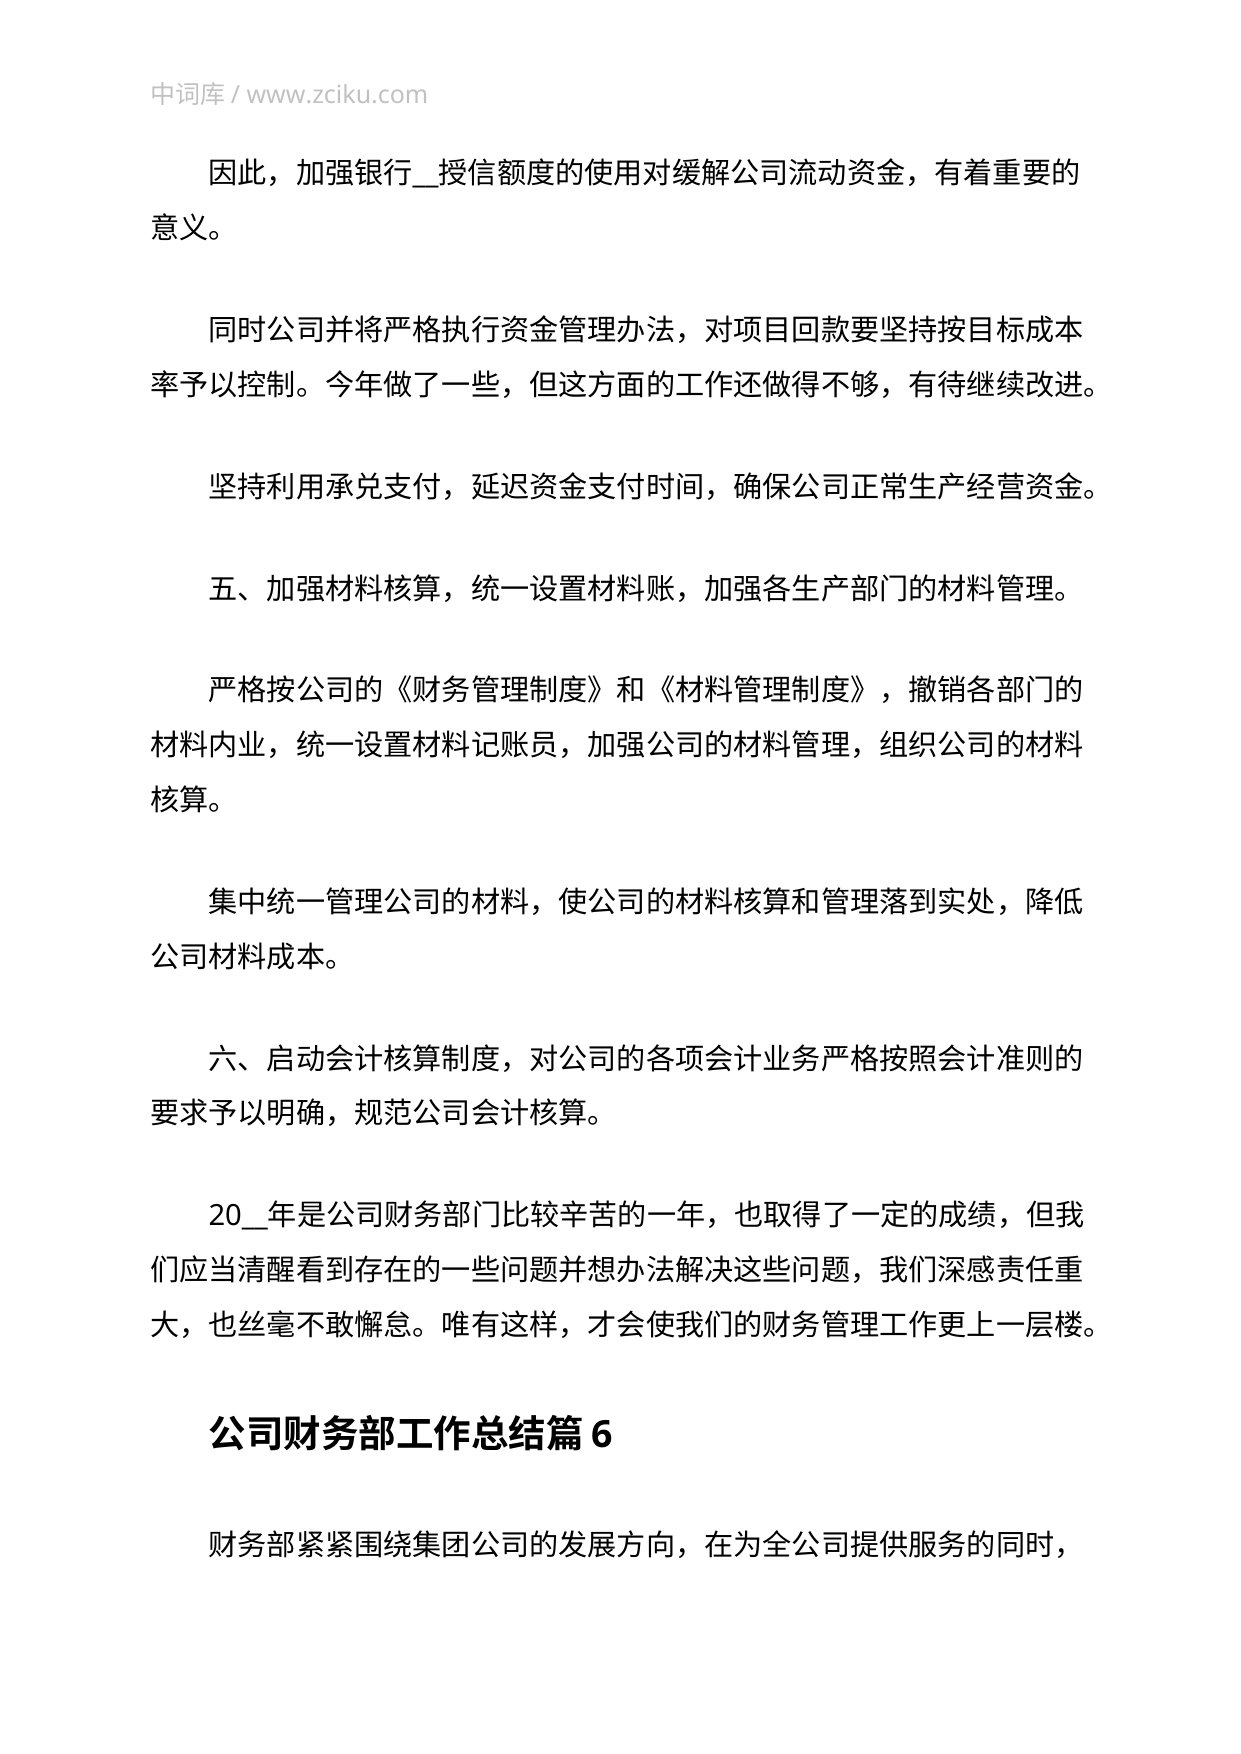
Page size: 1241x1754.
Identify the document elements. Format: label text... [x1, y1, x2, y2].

text 20__年是公司财务部门比较辛苦的一年，也取得了一定的成绩，但我们应当清醒看到存在的一些问题并想办法解决这些问题，我们深感责任重大，也丝毫不敢懈怠。唯有这样，才会使我们的财务管理工作更上一层楼。 [150, 1192, 1090, 1344]
text 五、加强材料核算，统一设置材料账，加强各生产部门的材料管理。 [150, 565, 1090, 607]
text 公司财务部工作总结篇6 [150, 1403, 1090, 1458]
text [150, 1521, 1090, 1563]
text 集中统一管理公司的材料，使公司的材料核算和管理落到实处，降低公司材料成本。 [150, 878, 1090, 976]
text 坚持利用承兑支付，延迟资金支付时间，确保公司正常生产经营资金。 [150, 463, 1090, 506]
text 严格按公司的《财务管理制度》和《材料管理制度》，撤销各部门的材料内业，统一设置材料记账员，加强公司的材料管理，组织公司的材料核算。 [150, 667, 1090, 819]
text 因此，加强银行__授信额度的使用对缓解公司流动资金，有着重要的意义。 [150, 150, 1090, 247]
text 六、启动会计核算制度，对公司的各项会计业务严格按照会计准则的要求予以明确，规范公司会计核算。 [150, 1035, 1090, 1132]
text 同时公司并将严格执行资金管理办法，对项目回款要坚持按目标成本率予以控制。今年做了一些，但这方面的工作还做得不够，有待继续改进。 [150, 307, 1090, 404]
